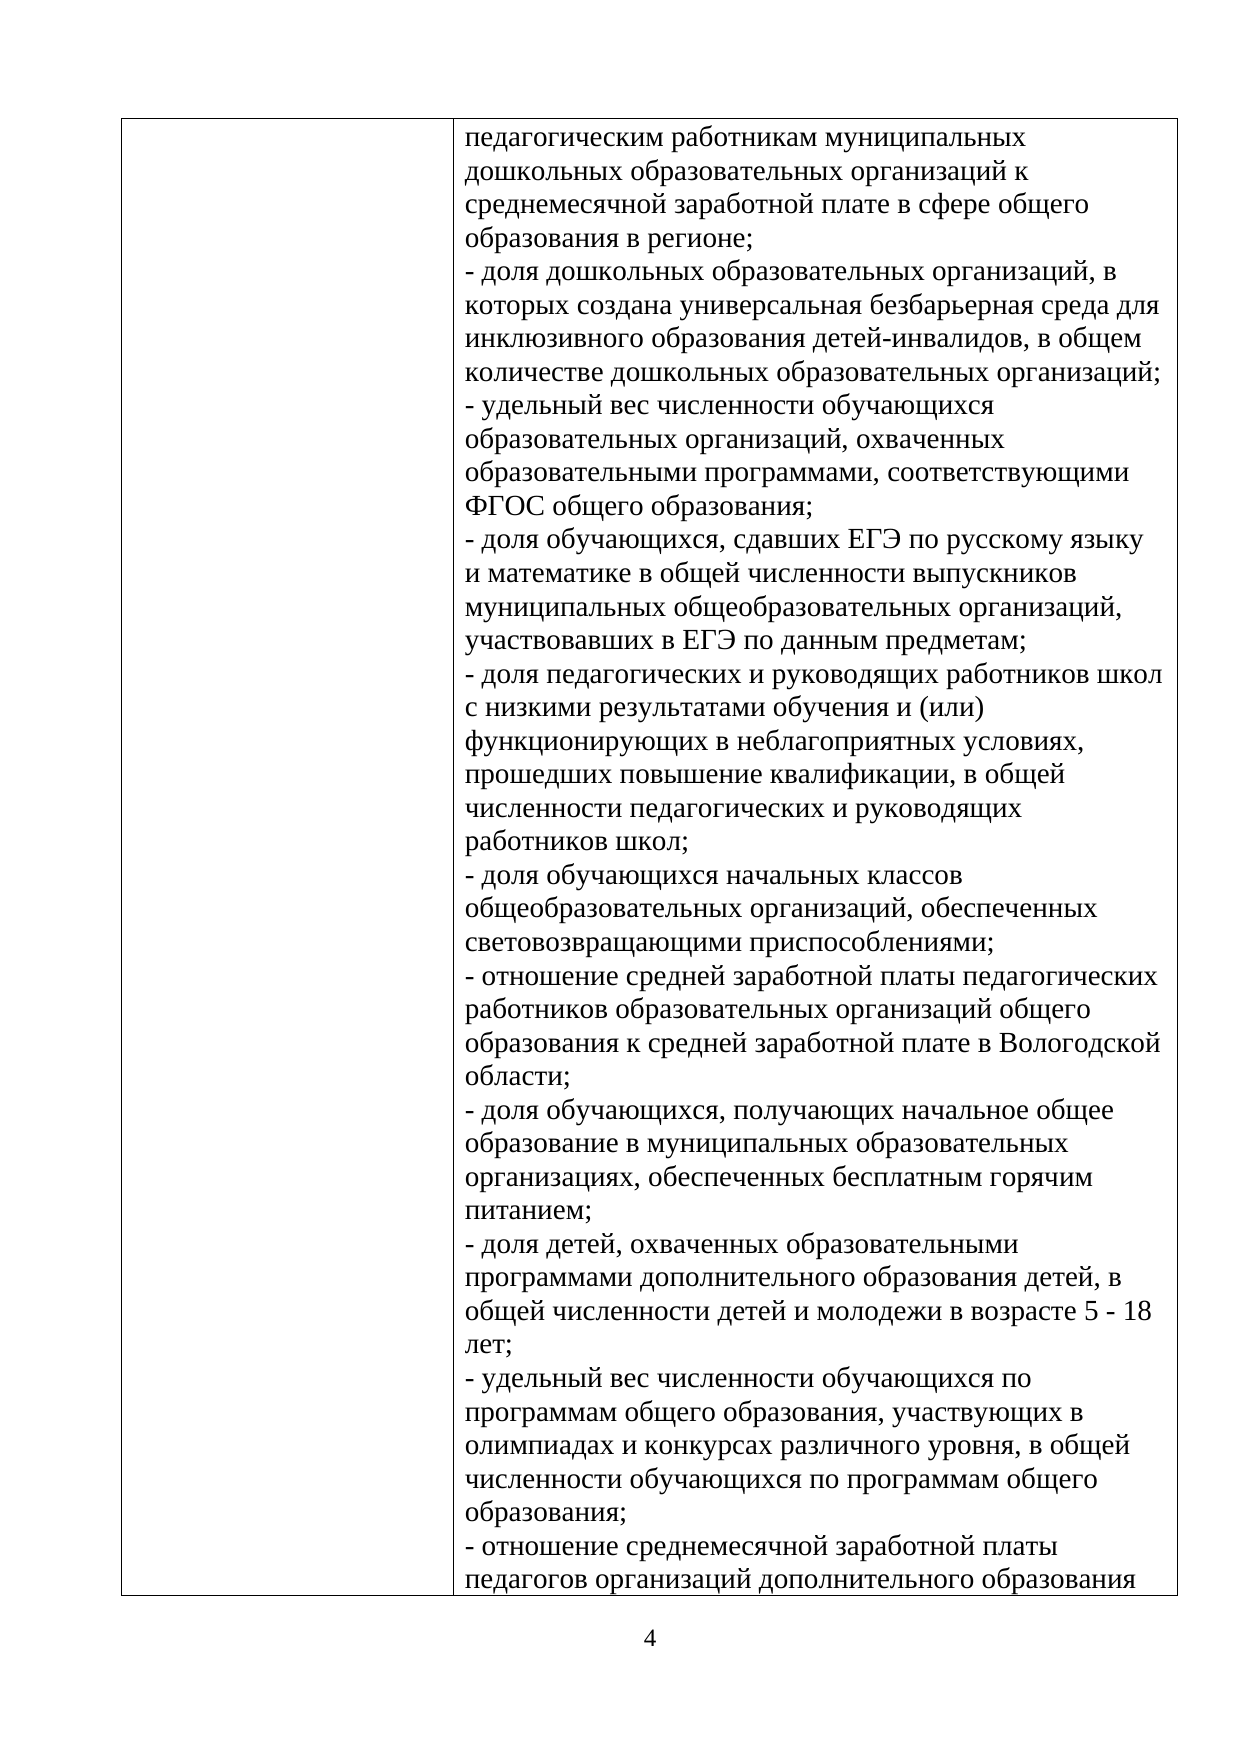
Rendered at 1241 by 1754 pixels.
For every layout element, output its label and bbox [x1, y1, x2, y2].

table_cell [122, 119, 453, 1595]
table_cell [454, 119, 1177, 1595]
